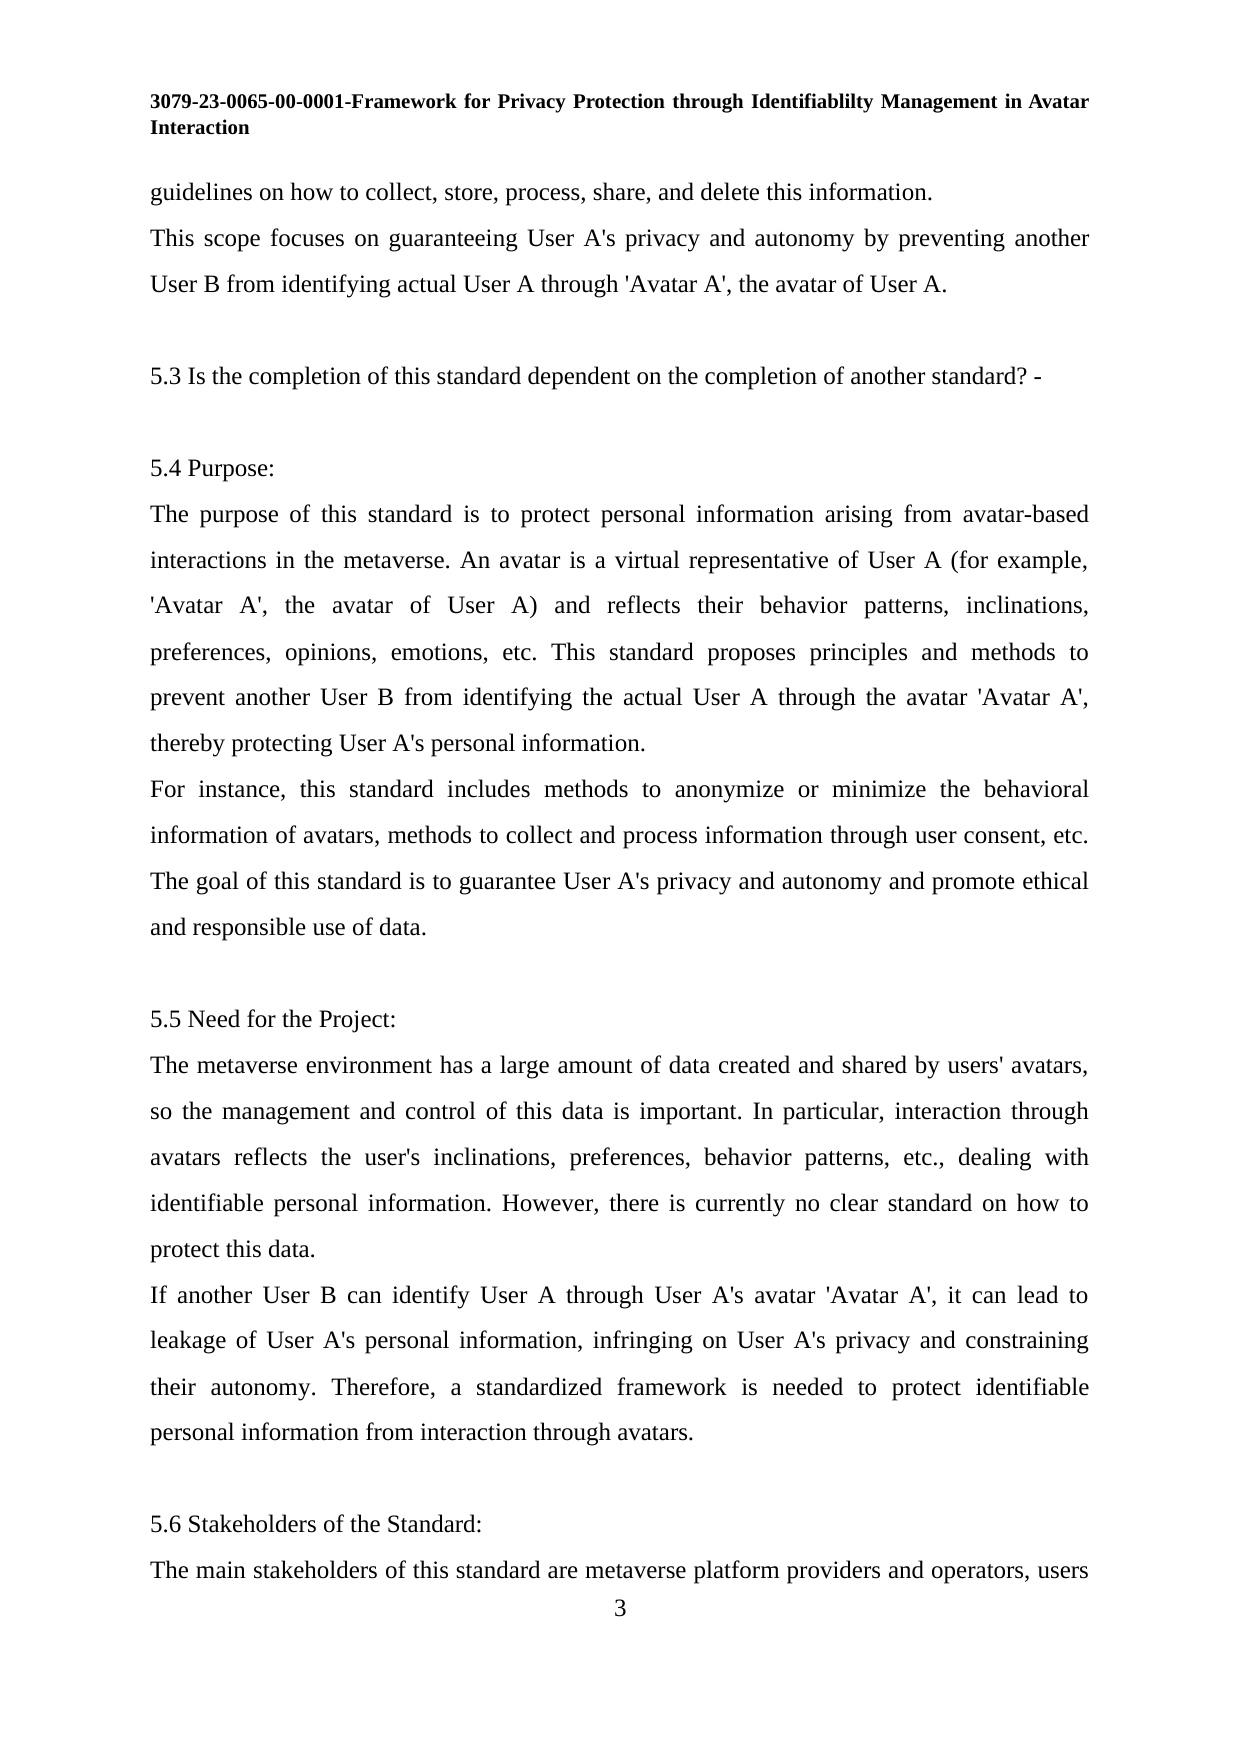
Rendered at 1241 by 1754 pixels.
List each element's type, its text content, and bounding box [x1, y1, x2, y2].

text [150, 1555, 1090, 1584]
text The purpose of this standard is to protect personal information arising from avatar-based interactions in the metaverse. An avatar is a virtual representative of User A (for example, 'Avatar A', the avatar of User A) and reflects their behavior patterns, inclinations, preferences, opinions, emotions, etc. This standard proposes principles and methods to prevent another User B from identifying the actual User A through the avatar 'Avatar A', thereby protecting User A's personal information. [150, 499, 1090, 757]
text The metaverse environment has a large amount of data created and shared by users' avatars, so the management and control of this data is important. In particular, interaction through avatars reflects the user's inclinations, preferences, behavior patterns, etc., dealing with identifiable personal information. However, there is currently no clear standard on how to protect this data. [150, 1050, 1090, 1262]
text For instance, this standard includes methods to anonymize or minimize the behavioral information of avatars, methods to collect and process information through user consent, etc. The goal of this standard is to guarantee User A's privacy and autonomy and promote ethical and responsible use of data. [150, 774, 1090, 941]
text 5.5 Need for the Project: [150, 1004, 1090, 1033]
text If another User B can identify User A through User A's avatar 'Avatar A', it can lead to leakage of User A's personal information, infringing on User A's privacy and constraining their autonomy. Therefore, a standardized framework is needed to protect identifiable personal information from interaction through avatars. [150, 1280, 1090, 1446]
text 5.3 Is the completion of this standard dependent on the completion of another standard? - [150, 361, 1090, 390]
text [150, 177, 1090, 206]
text 5.6 Stakeholders of the Standard: [150, 1509, 1090, 1538]
text 5.4 Purpose: [150, 453, 1090, 482]
text This scope focuses on guaranteeing User A's privacy and autonomy by preventing another User B from identifying actual User A through 'Avatar A', the avatar of User A. [150, 223, 1090, 298]
